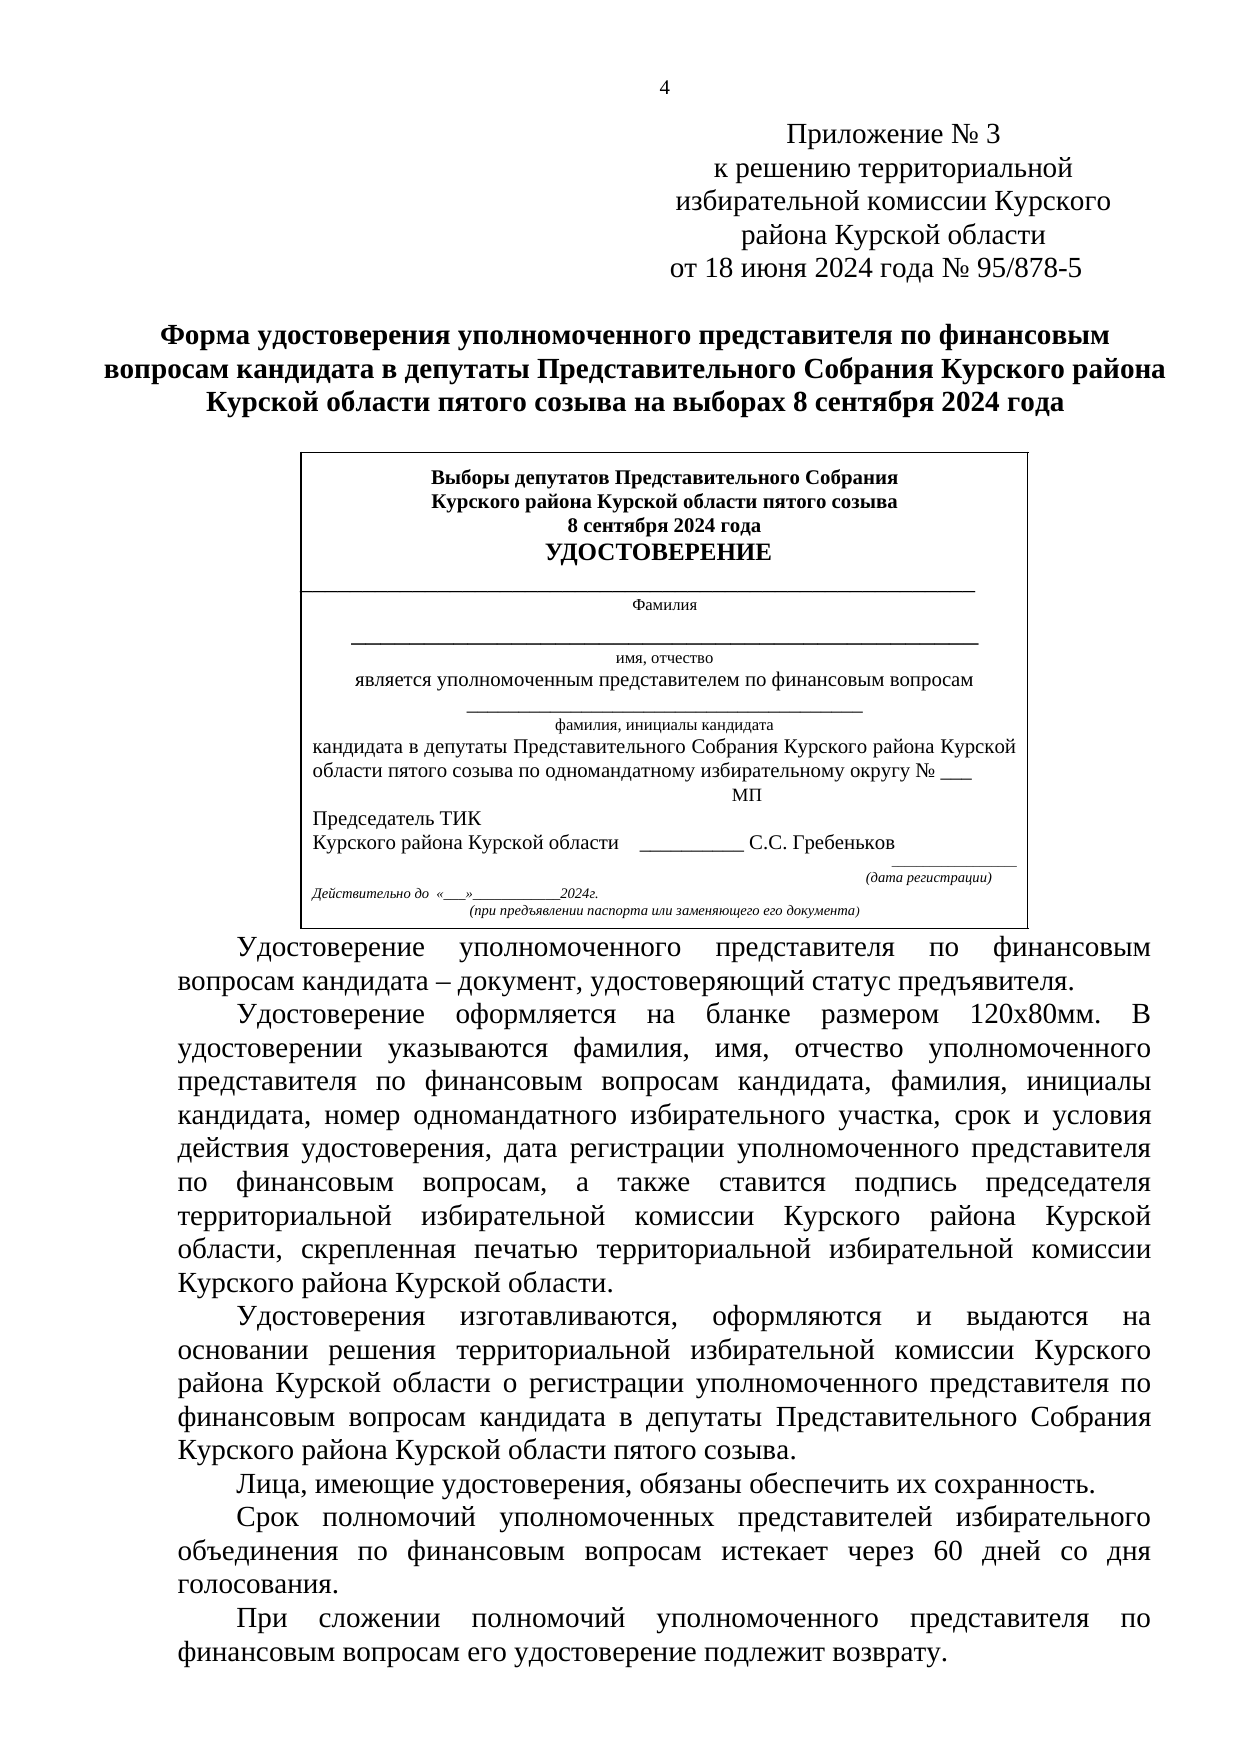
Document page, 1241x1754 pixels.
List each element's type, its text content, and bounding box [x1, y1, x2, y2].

text Удостоверение оформляется на бланке размером 120х80мм. В удостоверении указываются фамилия, имя, отчество уполномоченного представителя по финансовым вопросам кандидата, фамилия, инициалы кандидата, номер одномандатного избирательного участка, срок и условия действия удостоверения, дата регистрации уполномоченного представителя по финансовым вопросам, а также ставится подпись председателя территориальной избирательной комиссии Курского района Курской области, скрепленная печатью территориальной избирательной комиссии Курского района Курской области. [177, 996, 1152, 1298]
text Срок полномочий уполномоченных представителей избирательного объединения по финансовым вопросам истекает через 60 дней со дня голосования. [177, 1499, 1152, 1600]
text к решению территориальной избирательной комиссии Курского района Курской области [650, 150, 1137, 250]
text При сложении полномочий уполномоченного представителя по финансовым вопросам его удостоверение подлежит возврату. [177, 1600, 1152, 1667]
text от 18 июня 2024 года № 95/878-5 [177, 250, 1137, 284]
text Форма удостоверения уполномоченного представителя по финансовым вопросам кандидата в депутаты Представительного Собрания Курского района Курской области пятого созыва на выборах 8 сентября 2024 года [103, 317, 1167, 418]
text Удостоверение уполномоченного представителя по финансовым вопросам кандидата – документ, удостоверяющий статус предъявителя. [177, 929, 1152, 996]
table_header Выборы депутатов Представительного Собрания Курского района Курской области пятого созыва 8 сентября 2024 года УДОСТОВЕРЕНИЕ ______________________________________________________ Фамилия ___________________________________________ имя, отчество является уполномоченным представителем по финансовым вопросам ______________________________________ фамилия, инициалы кандидата кандидата в депутаты Представительного Собрания Курского района Курской области пятого созыва по одномандатному избирательному округу № ___ МП Председатель ТИК Курского района Курской области __________ С.С. Гребеньков ____________________ (дата регистрации) Действительно до «___»____________2024г. (при предъявлении паспорта или заменяющего его документа) [302, 453, 1027, 928]
text Удостоверения изготавливаются, оформляются и выдаются на основании решения территориальной избирательной комиссии Курского района Курской области о регистрации уполномоченного представителя по финансовым вопросам кандидата в депутаты Представительного Собрания Курского района Курской области пятого созыва. [177, 1298, 1152, 1466]
text Лица, имеющие удостоверения, обязаны обеспечить их сохранность. [177, 1466, 1152, 1499]
text Приложение № 3 [650, 116, 1137, 150]
